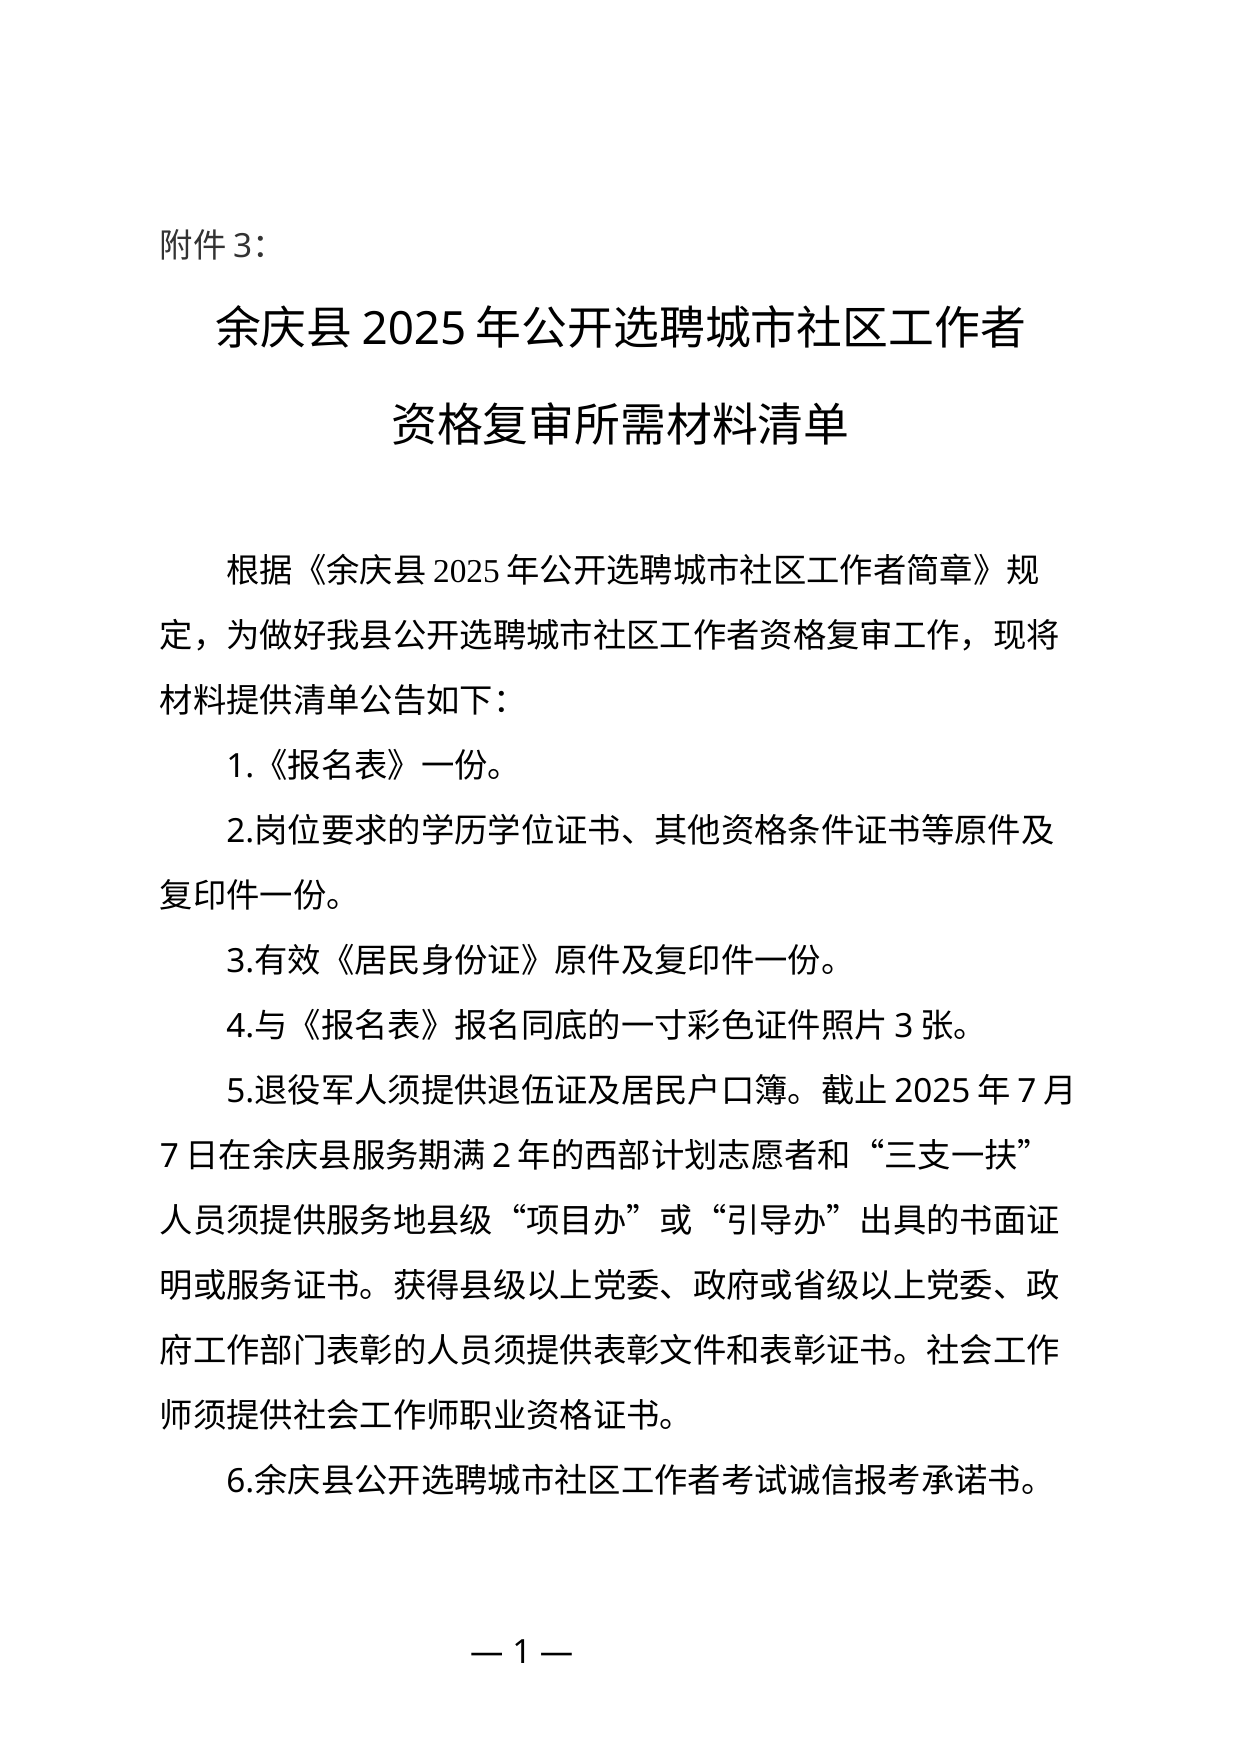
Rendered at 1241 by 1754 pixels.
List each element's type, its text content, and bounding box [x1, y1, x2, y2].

text 附件3： [159, 211, 1081, 276]
text 3.有效《居民身份证》原件及复印件一份。 [159, 926, 1081, 991]
text 资格复审所需材料清单 [159, 373, 1081, 471]
text 4.与《报名表》报名同底的一寸彩色证件照片3张。 [159, 991, 1081, 1056]
text 5.退役军人须提供退伍证及居民户口簿。截止2025年7月7日在余庆县服务期满2年的西部计划志愿者和“三支一扶”人员须提供服务地县级“项目办”或“引导办”出具的书面证明或服务证书。获得县级以上党委、政府或省级以上党委、政府工作部门表彰的人员须提供表彰文件和表彰证书。社会工作师须提供社会工作师职业资格证书。 [159, 1056, 1081, 1446]
text 1.《报名表》一份。 [159, 731, 1081, 796]
text 根据《余庆县2025年公开选聘城市社区工作者简章》规定，为做好我县公开选聘城市社区工作者资格复审工作，现将材料提供清单公告如下： [159, 536, 1081, 731]
text 2.岗位要求的学历学位证书、其他资格条件证书等原件及复印件一份。 [159, 796, 1081, 926]
text 6.余庆县公开选聘城市社区工作者考试诚信报考承诺书。 [159, 1446, 1081, 1511]
text 余庆县2025年公开选聘城市社区工作者 [159, 276, 1081, 373]
